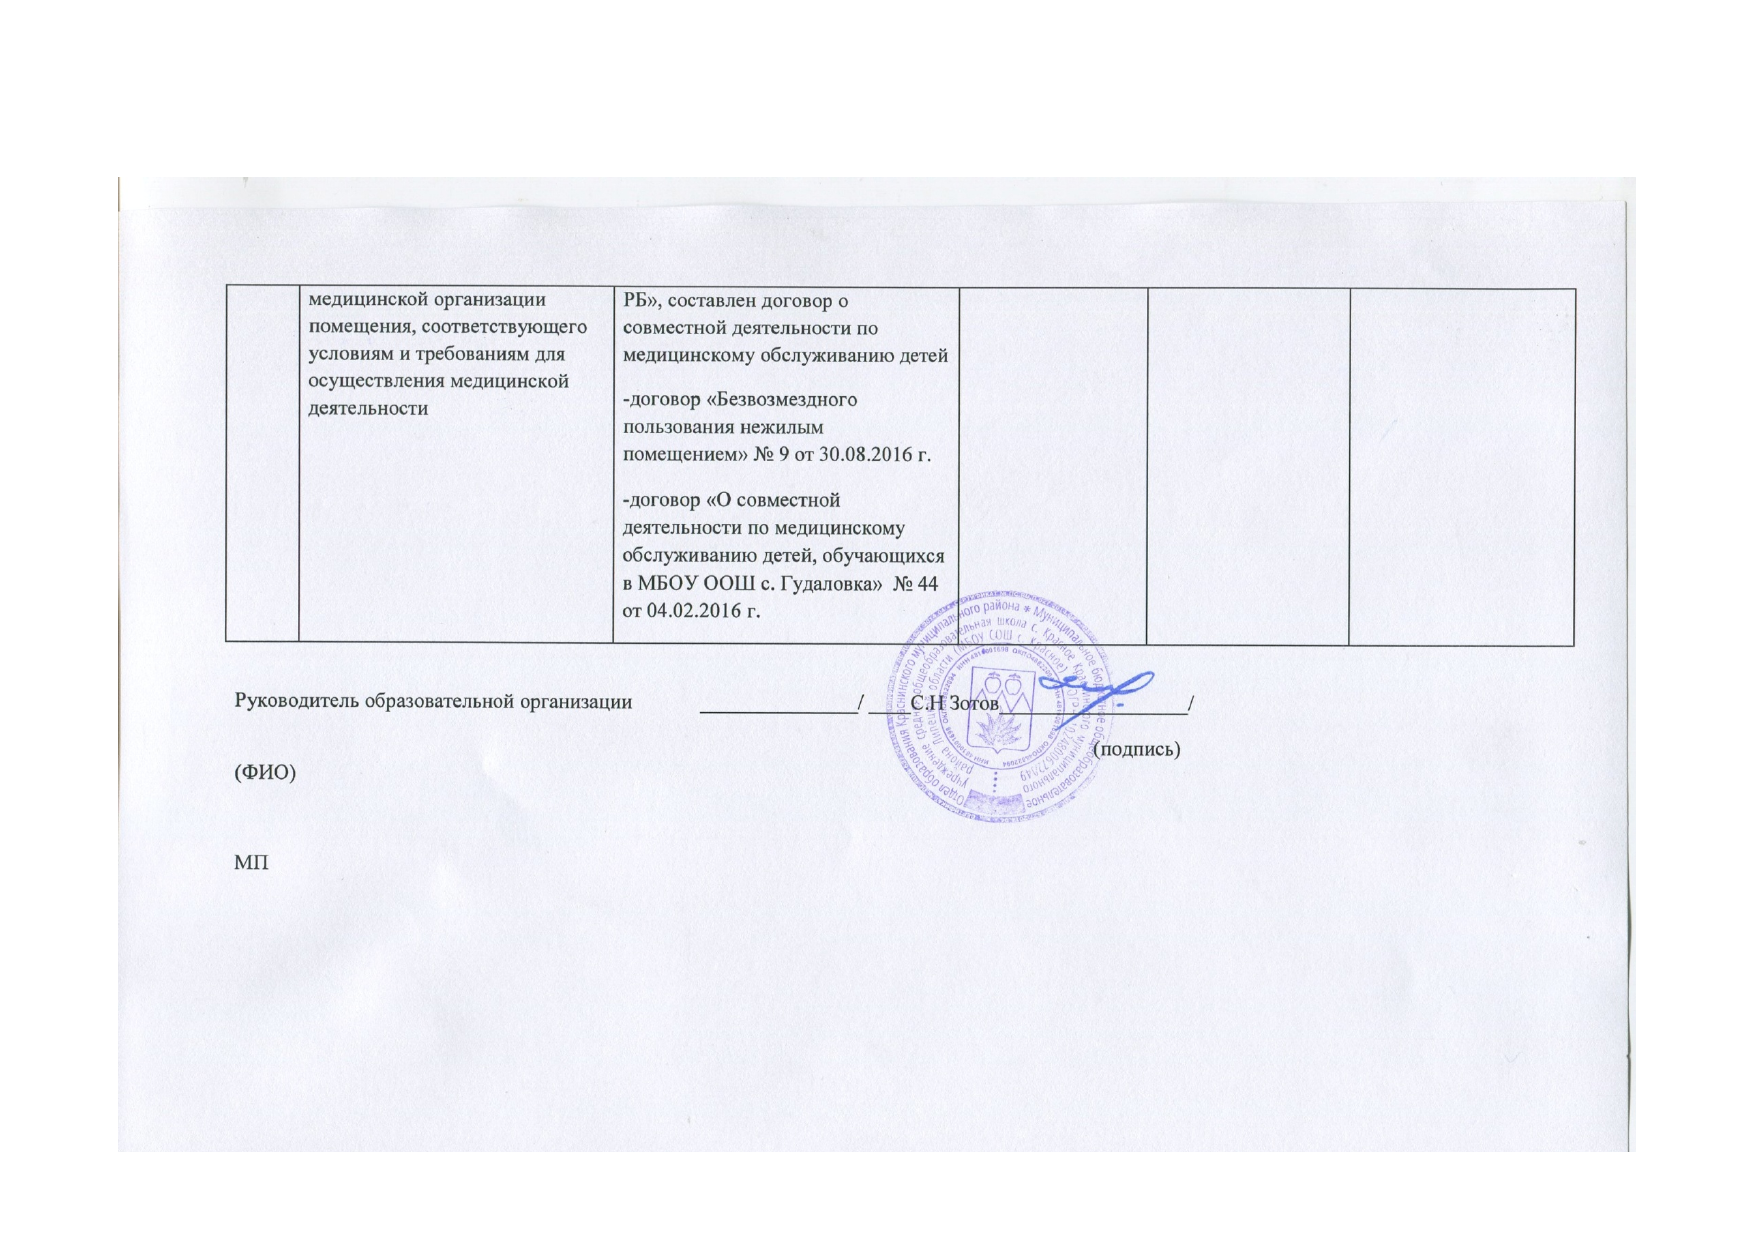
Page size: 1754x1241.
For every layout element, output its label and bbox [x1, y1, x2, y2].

picture [118, 177, 1636, 1152]
